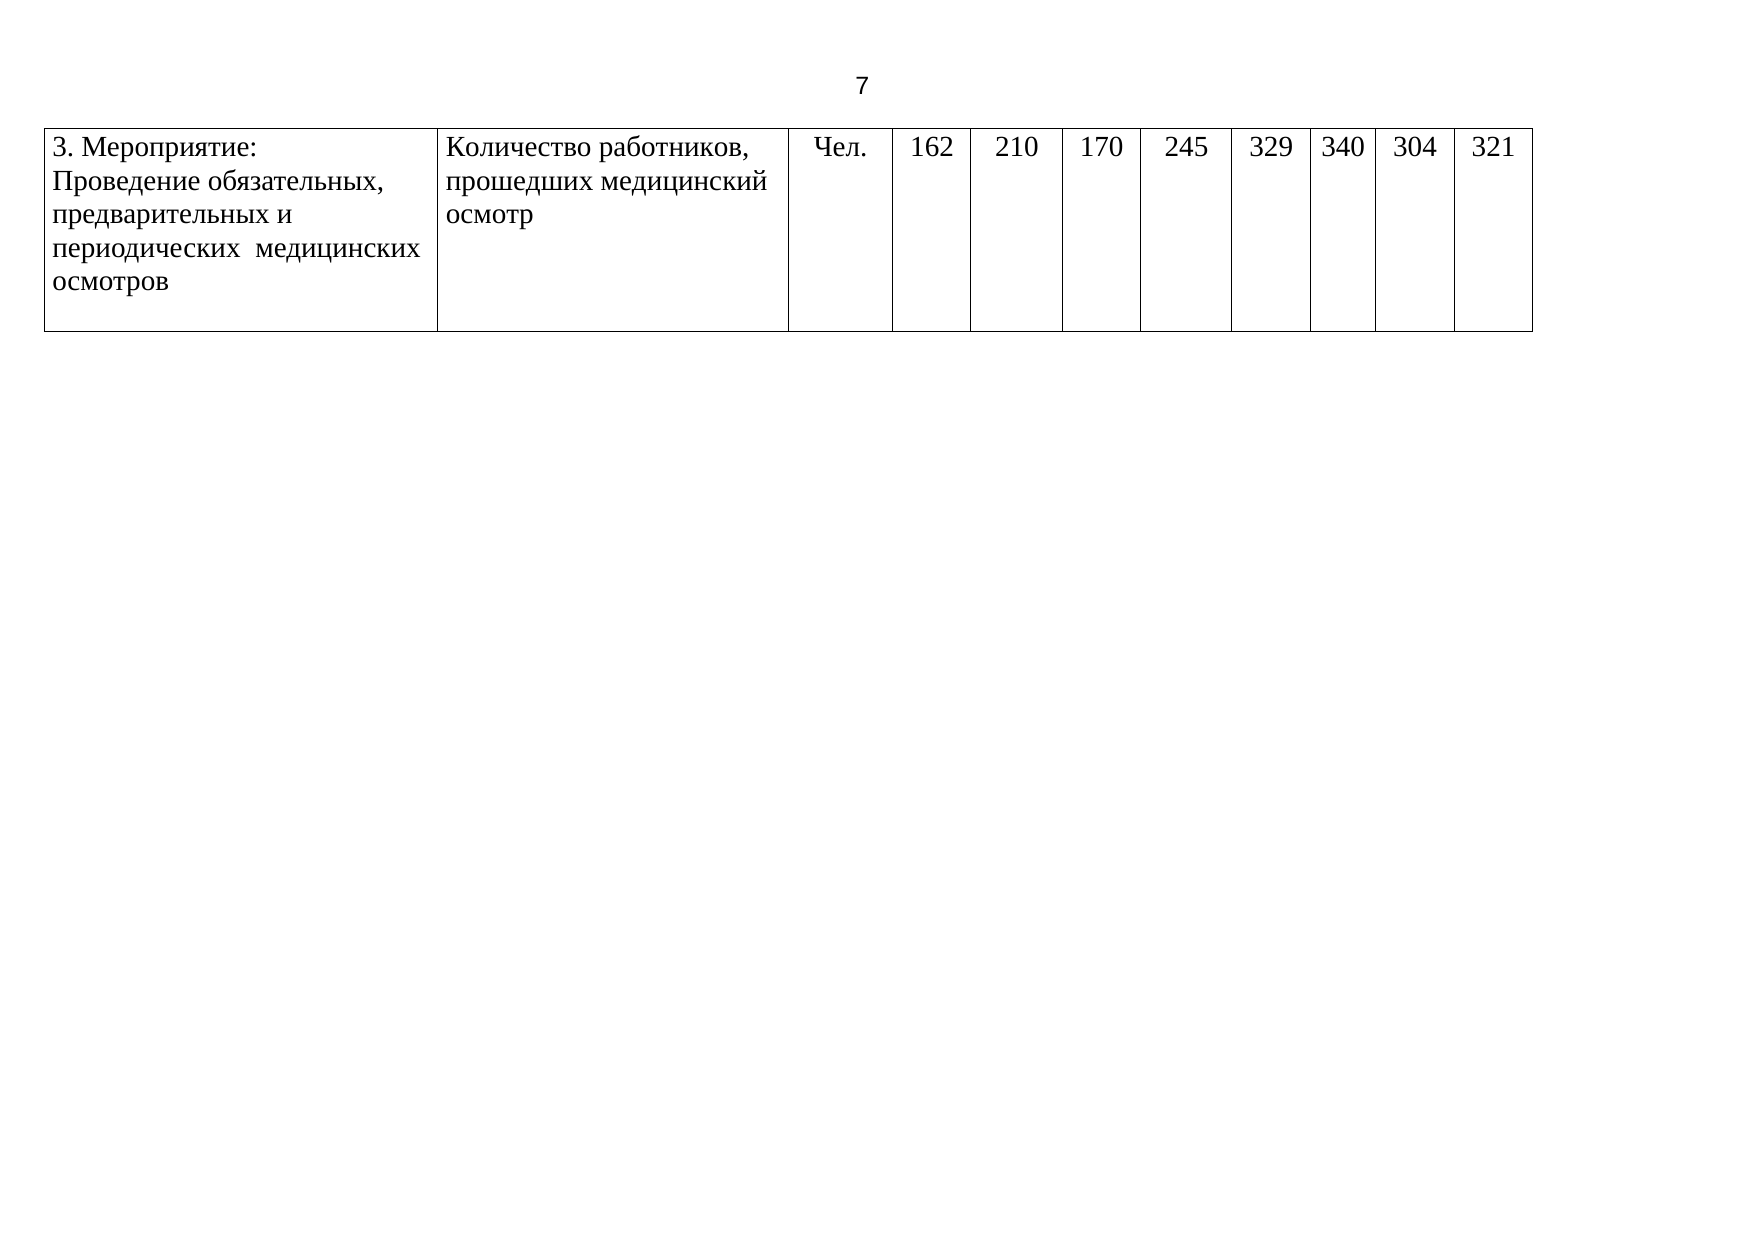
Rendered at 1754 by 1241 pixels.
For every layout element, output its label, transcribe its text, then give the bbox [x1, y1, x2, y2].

table_cell Количество работников, прошедших медицинский осмотр [438, 129, 788, 331]
table_cell 3. Мероприятие: Проведение обязательных, предварительных и периодических медицинских осмотров [45, 129, 437, 331]
table_cell 304 [1376, 129, 1454, 331]
table_cell 329 [1232, 129, 1310, 331]
table_cell 321 [1455, 129, 1532, 331]
table_cell 210 [971, 129, 1062, 331]
table_cell 340 [1311, 129, 1375, 331]
table_cell 245 [1141, 129, 1231, 331]
table_cell Чел. [789, 129, 892, 331]
table_cell 162 [893, 129, 970, 331]
table_cell 170 [1063, 129, 1140, 331]
